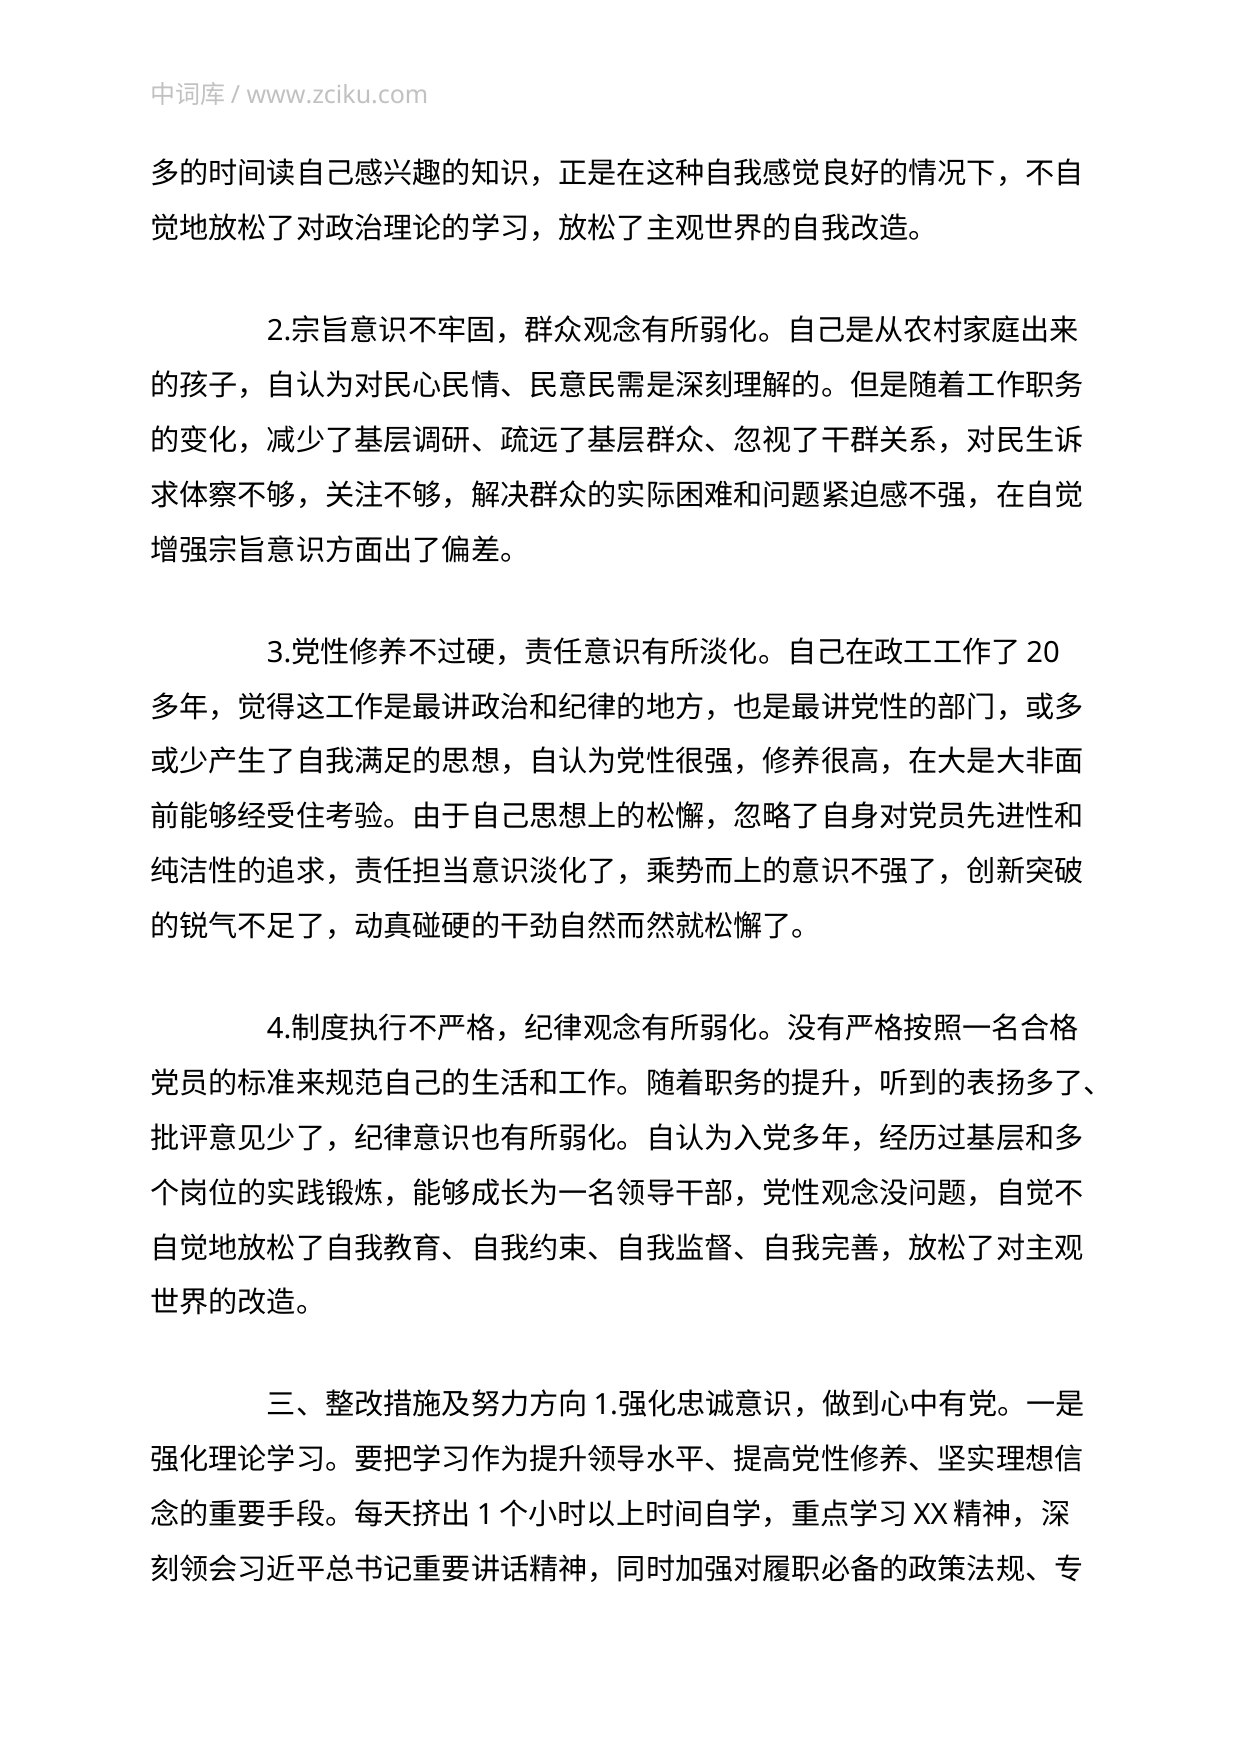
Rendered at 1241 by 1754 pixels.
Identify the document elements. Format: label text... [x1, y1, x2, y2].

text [150, 150, 1090, 247]
text 3.党性修养不过硬，责任意识有所淡化。自己在政工工作了20多年，觉得这工作是最讲政治和纪律的地方，也是最讲党性的部门，或多或少产生了自我满足的思想，自认为党性很强，修养很高，在大是大非面前能够经受住考验。由于自己思想上的松懈，忽略了自身对党员先进性和纯洁性的追求，责任担当意识淡化了，乘势而上的意识不强了，创新突破的锐气不足了，动真碰硬的干劲自然而然就松懈了。 [150, 628, 1090, 945]
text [150, 1381, 1090, 1588]
text 2.宗旨意识不牢固，群众观念有所弱化。自己是从农村家庭出来的孩子，自认为对民心民情、民意民需是深刻理解的。但是随着工作职务的变化，减少了基层调研、疏远了基层群众、忽视了干群关系，对民生诉求体察不够，关注不够，解决群众的实际困难和问题紧迫感不强，在自觉增强宗旨意识方面出了偏差。 [150, 307, 1090, 569]
text 4.制度执行不严格，纪律观念有所弱化。没有严格按照一名合格党员的标准来规范自己的生活和工作。随着职务的提升，听到的表扬多了、批评意见少了，纪律意识也有所弱化。自认为入党多年，经历过基层和多个岗位的实践锻炼，能够成长为一名领导干部，党性观念没问题，自觉不自觉地放松了自我教育、自我约束、自我监督、自我完善，放松了对主观世界的改造。 [150, 1004, 1090, 1321]
